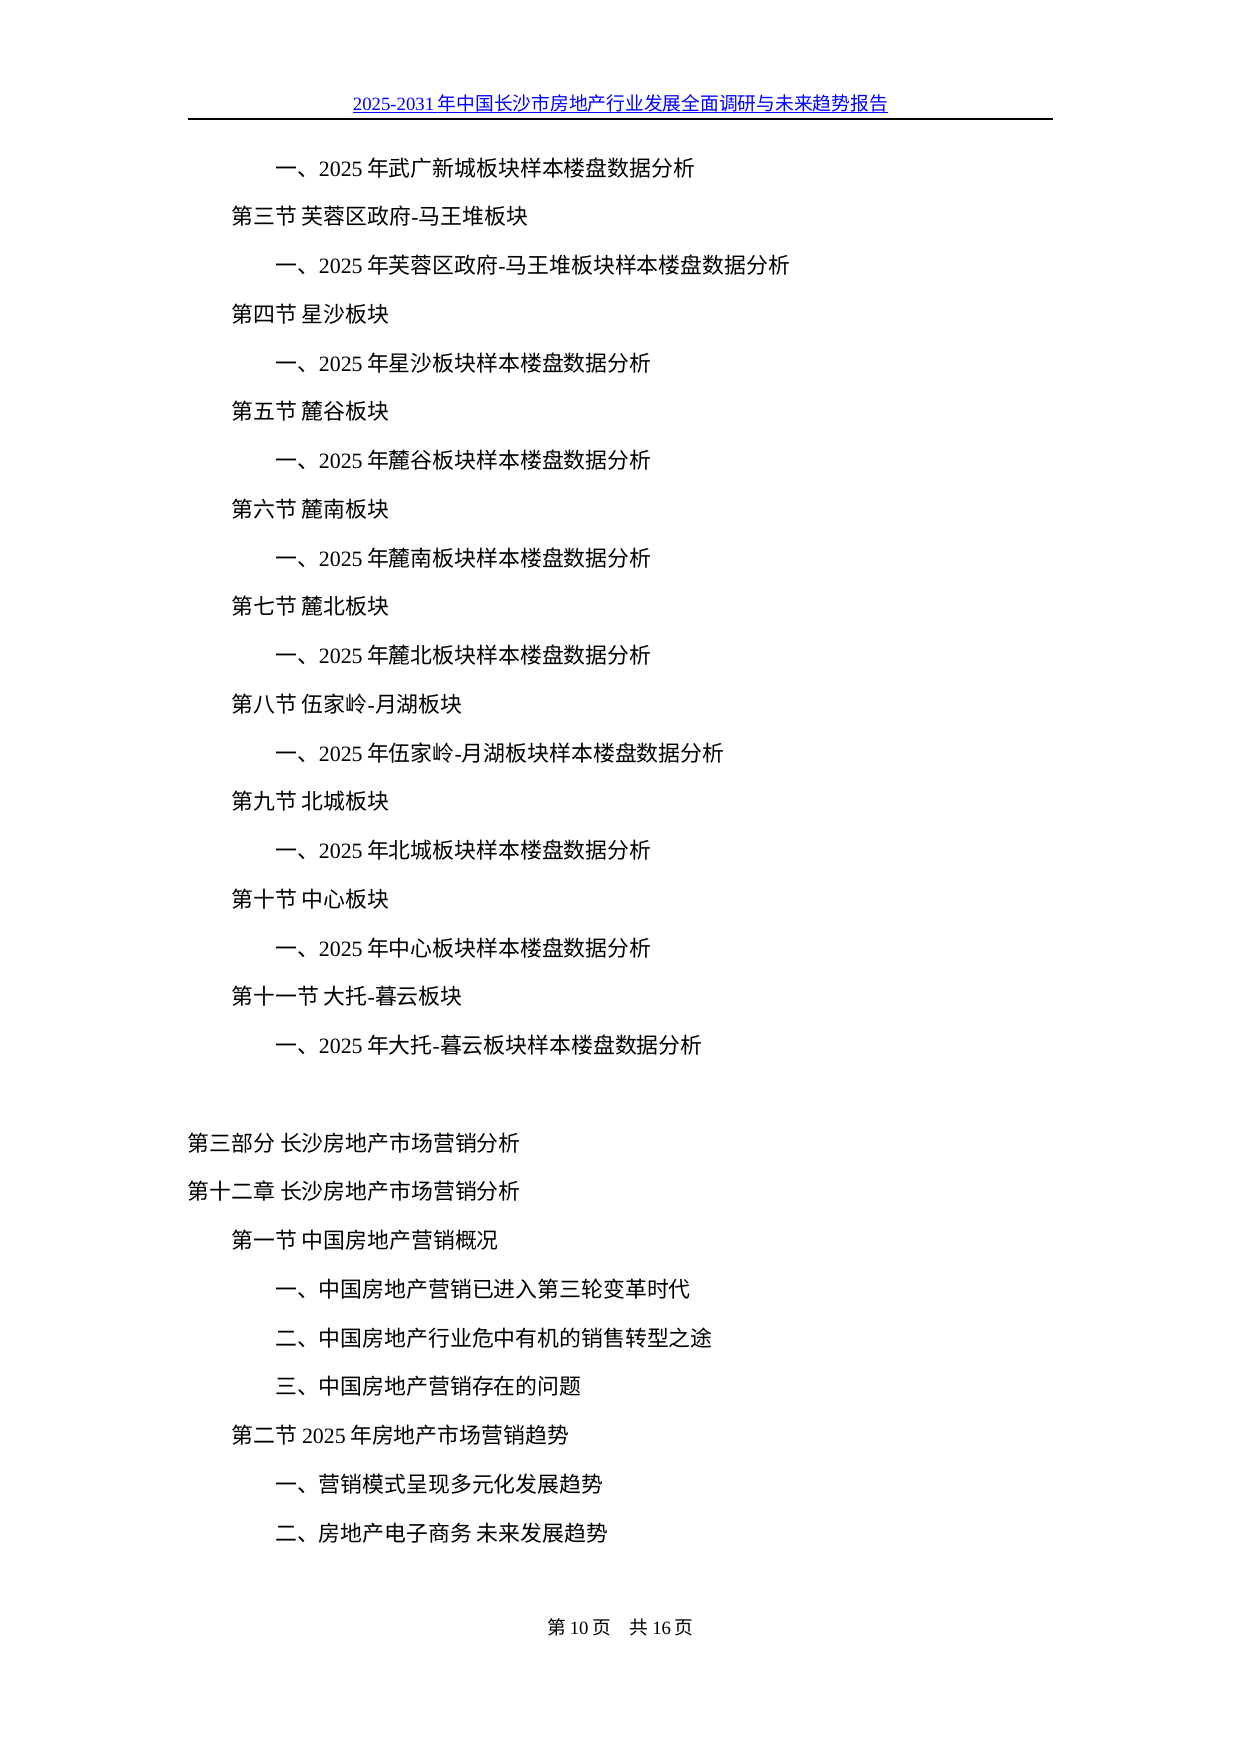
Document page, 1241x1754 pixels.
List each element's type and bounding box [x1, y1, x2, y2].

text [187, 150, 1053, 1548]
